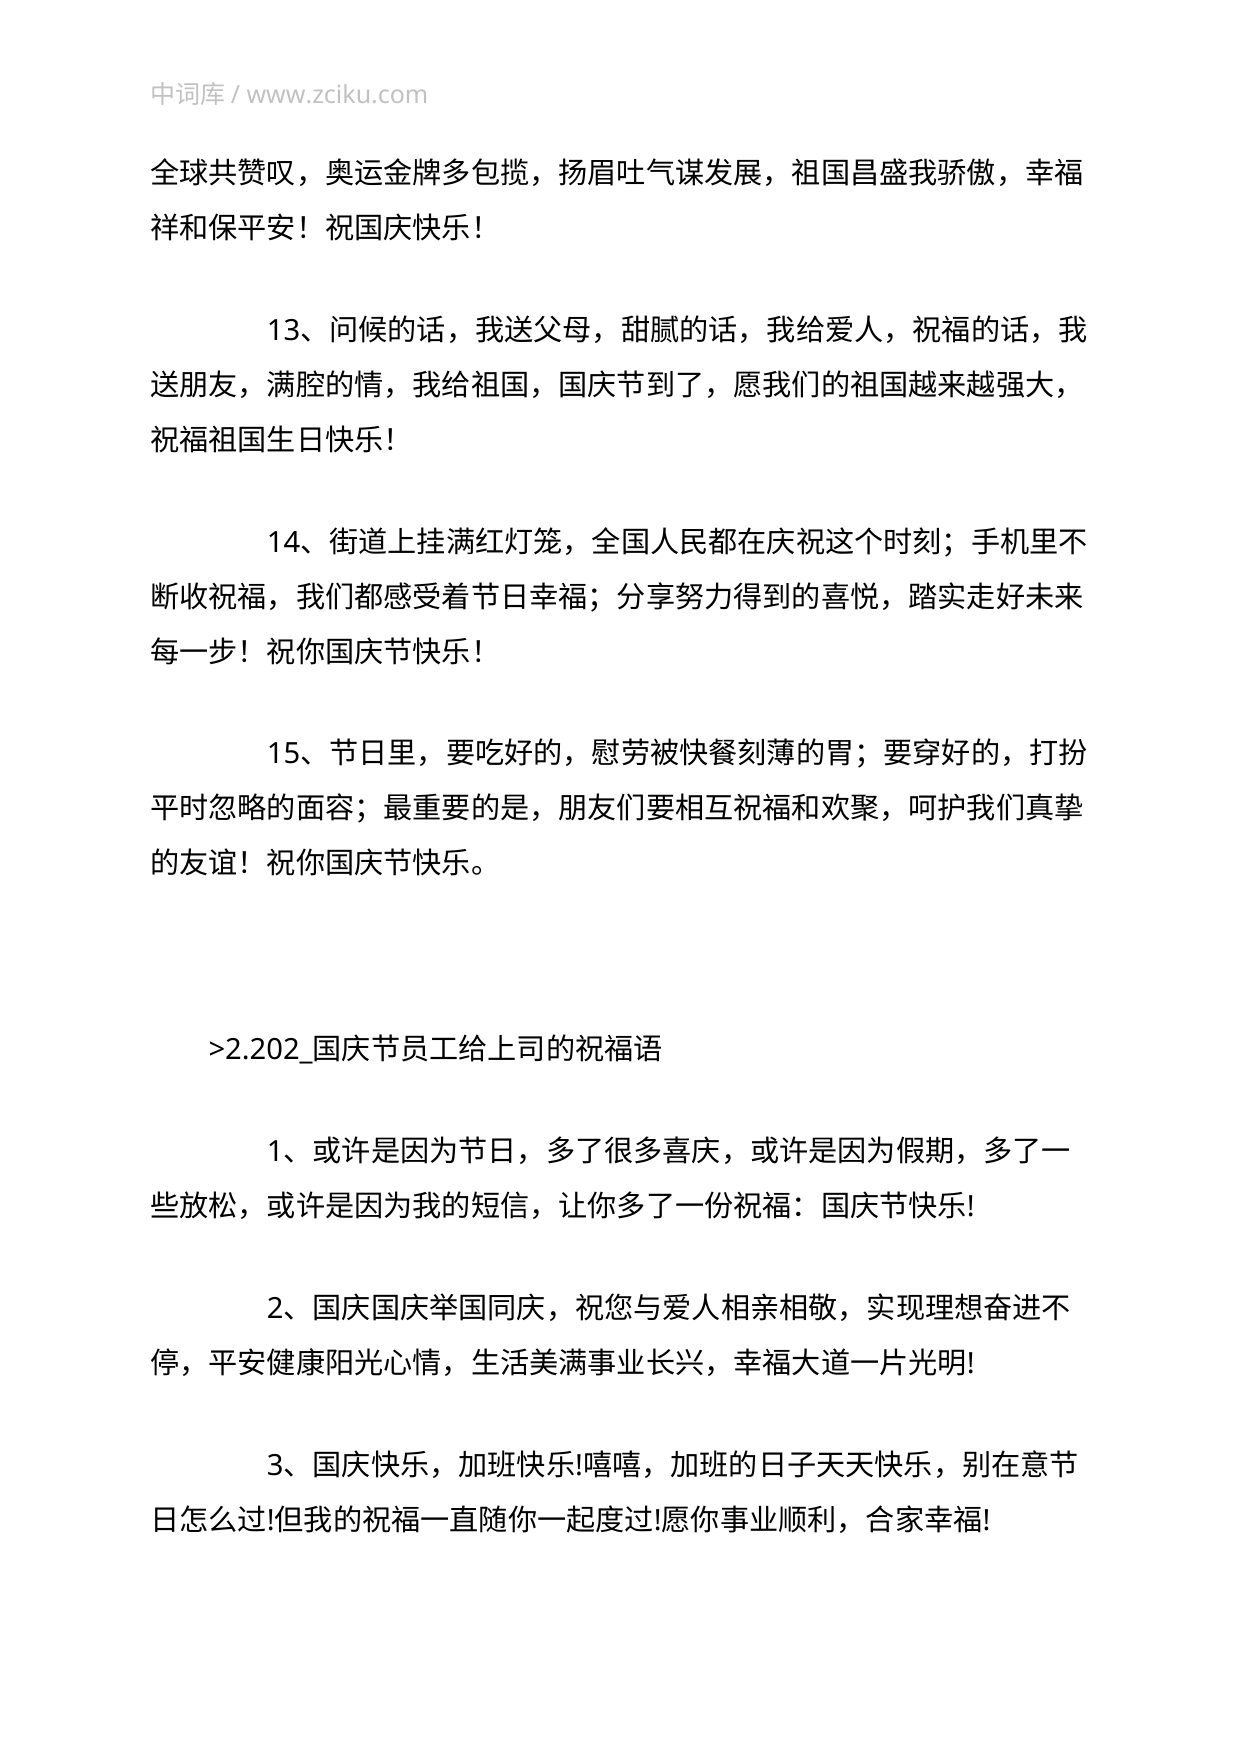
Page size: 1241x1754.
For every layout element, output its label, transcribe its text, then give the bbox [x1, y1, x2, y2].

text 15、节日里，要吃好的，慰劳被快餐刻薄的胃；要穿好的，打扮平时忽略的面容；最重要的是，朋友们要相互祝福和欢聚，呵护我们真挚的友谊！祝你国庆节快乐。 [150, 730, 1090, 882]
text 14、街道上挂满红灯笼，全国人民都在庆祝这个时刻；手机里不断收祝福，我们都感受着节日幸福；分享努力得到的喜悦，踏实走好未来每一步！祝你国庆节快乐！ [150, 518, 1090, 671]
text >2.202_国庆节员工给上司的祝福语 [150, 1026, 1090, 1068]
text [150, 150, 1090, 247]
text 13、问候的话，我送父母，甜腻的话，我给爱人，祝福的话，我送朋友，满腔的情，我给祖国，国庆节到了，愿我们的祖国越来越强大，祝福祖国生日快乐！ [150, 307, 1090, 459]
text 1、或许是因为节日，多了很多喜庆，或许是因为假期，多了一些放松，或许是因为我的短信，让你多了一份祝福：国庆节快乐! [150, 1128, 1090, 1225]
text 3、国庆快乐，加班快乐!嘻嘻，加班的日子天天快乐，别在意节日怎么过!但我的祝福一直随你一起度过!愿你事业顺利，合家幸福! [150, 1442, 1090, 1539]
text 2、国庆国庆举国同庆，祝您与爱人相亲相敬，实现理想奋进不停，平安健康阳光心情，生活美满事业长兴，幸福大道一片光明! [150, 1285, 1090, 1382]
